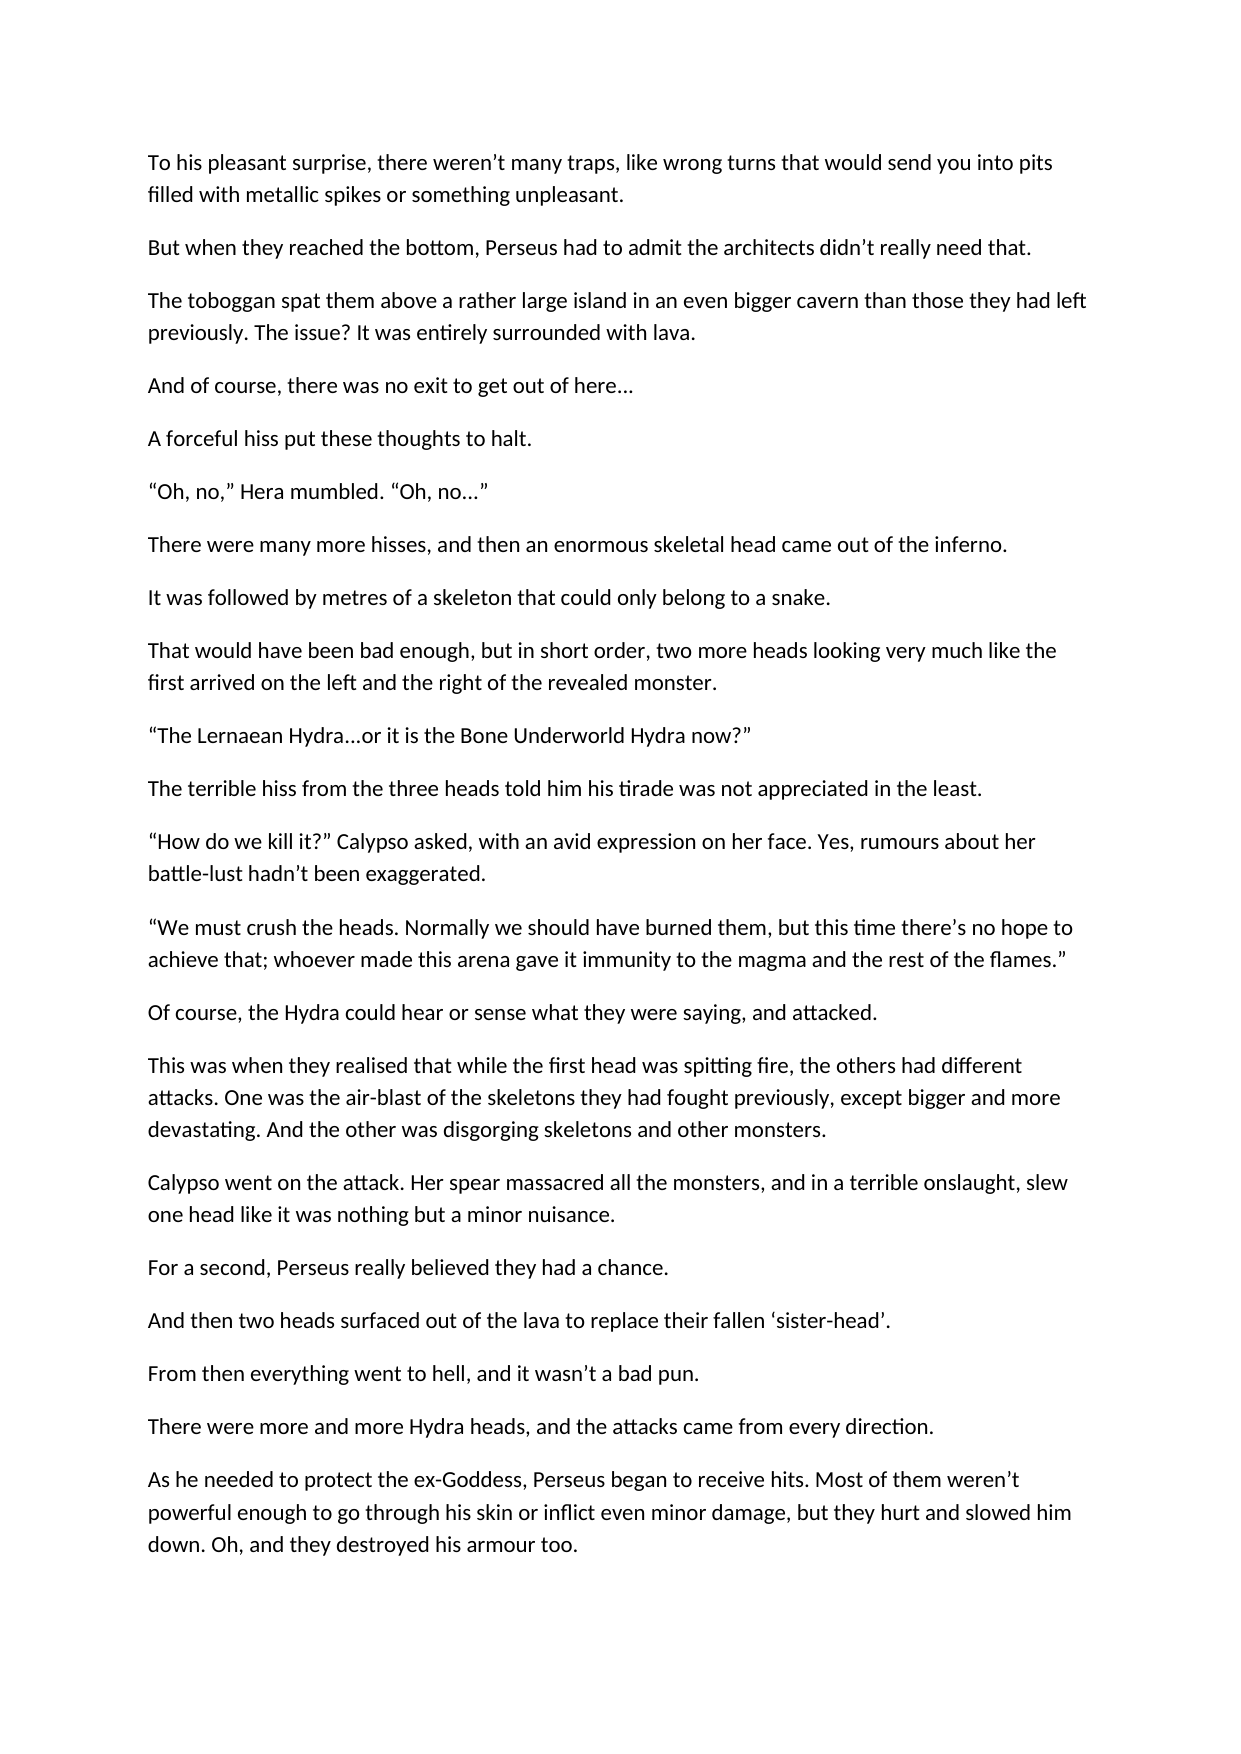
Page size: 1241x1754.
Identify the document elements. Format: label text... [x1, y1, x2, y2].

text The terrible hiss from the three heads told him his tirade was not appreciated in the least. [148, 774, 1093, 802]
text This was when they realised that while the first head was spitting fire, the others had different attacks. One was the air-blast of the skeletons they had fought previously, except bigger and more devastating. And the other was disgorging skeletons and other monsters. [148, 1051, 1093, 1143]
text That would have been bad enough, but in short order, two more heads looking very much like the first arrived on the left and the right of the revealed monster. [148, 636, 1093, 696]
text There were more and more Hydra heads, and the attacks came from every direction. [148, 1412, 1093, 1441]
text “The Lernaean Hydra...or it is the Bone Underworld Hydra now?” [148, 721, 1093, 749]
text From then everything went to hell, and it wasn’t a bad pun. [148, 1359, 1093, 1387]
text As he needed to protect the ex-Goddess, Perseus began to receive hits. Most of them weren’t powerful enough to go through his skin or inflict even minor damage, but they hurt and slowed him down. Oh, and they destroyed his armour too. [148, 1466, 1093, 1558]
text But when they reached the bottom, Perseus had to admit the architects didn’t really need that. [148, 233, 1093, 261]
text There were many more hisses, and then an enormous skeletal head came out of the inferno. [148, 530, 1093, 558]
text Of course, the Hydra could hear or sense what they were saying, and attacked. [148, 998, 1093, 1026]
text It was followed by metres of a skeleton that could only belong to a snake. [148, 583, 1093, 611]
text And of course, there was no exit to get out of here... [148, 371, 1093, 399]
text And then two heads surfaced out of the lava to replace their fallen ‘sister-head’. [148, 1306, 1093, 1334]
text For a second, Perseus really believed they had a chance. [148, 1253, 1093, 1281]
text “We must crush the heads. Normally we should have burned them, but this time there’s no hope to achieve that; whoever made this arena gave it immunity to the magma and the rest of the flames.” [148, 913, 1093, 973]
text Calypso went on the attack. Her spear massacred all the monsters, and in a terrible onslaught, slew one head like it was nothing but a minor nuisance. [148, 1168, 1093, 1228]
text A forceful hiss put these thoughts to halt. [148, 424, 1093, 452]
text To his pleasant surprise, there weren’t many traps, like wrong turns that would send you into pits filled with metallic spikes or something unpleasant. [148, 148, 1093, 208]
text “Oh, no,” Hera mumbled. “Oh, no...” [148, 477, 1093, 505]
text The toboggan spat them above a rather large island in an even bigger cavern than those they had left previously. The issue? It was entirely surrounded with lava. [148, 286, 1093, 346]
text “How do we kill it?” Calypso asked, with an avid expression on her face. Yes, rumours about her battle-lust hadn’t been exaggerated. [148, 827, 1093, 888]
